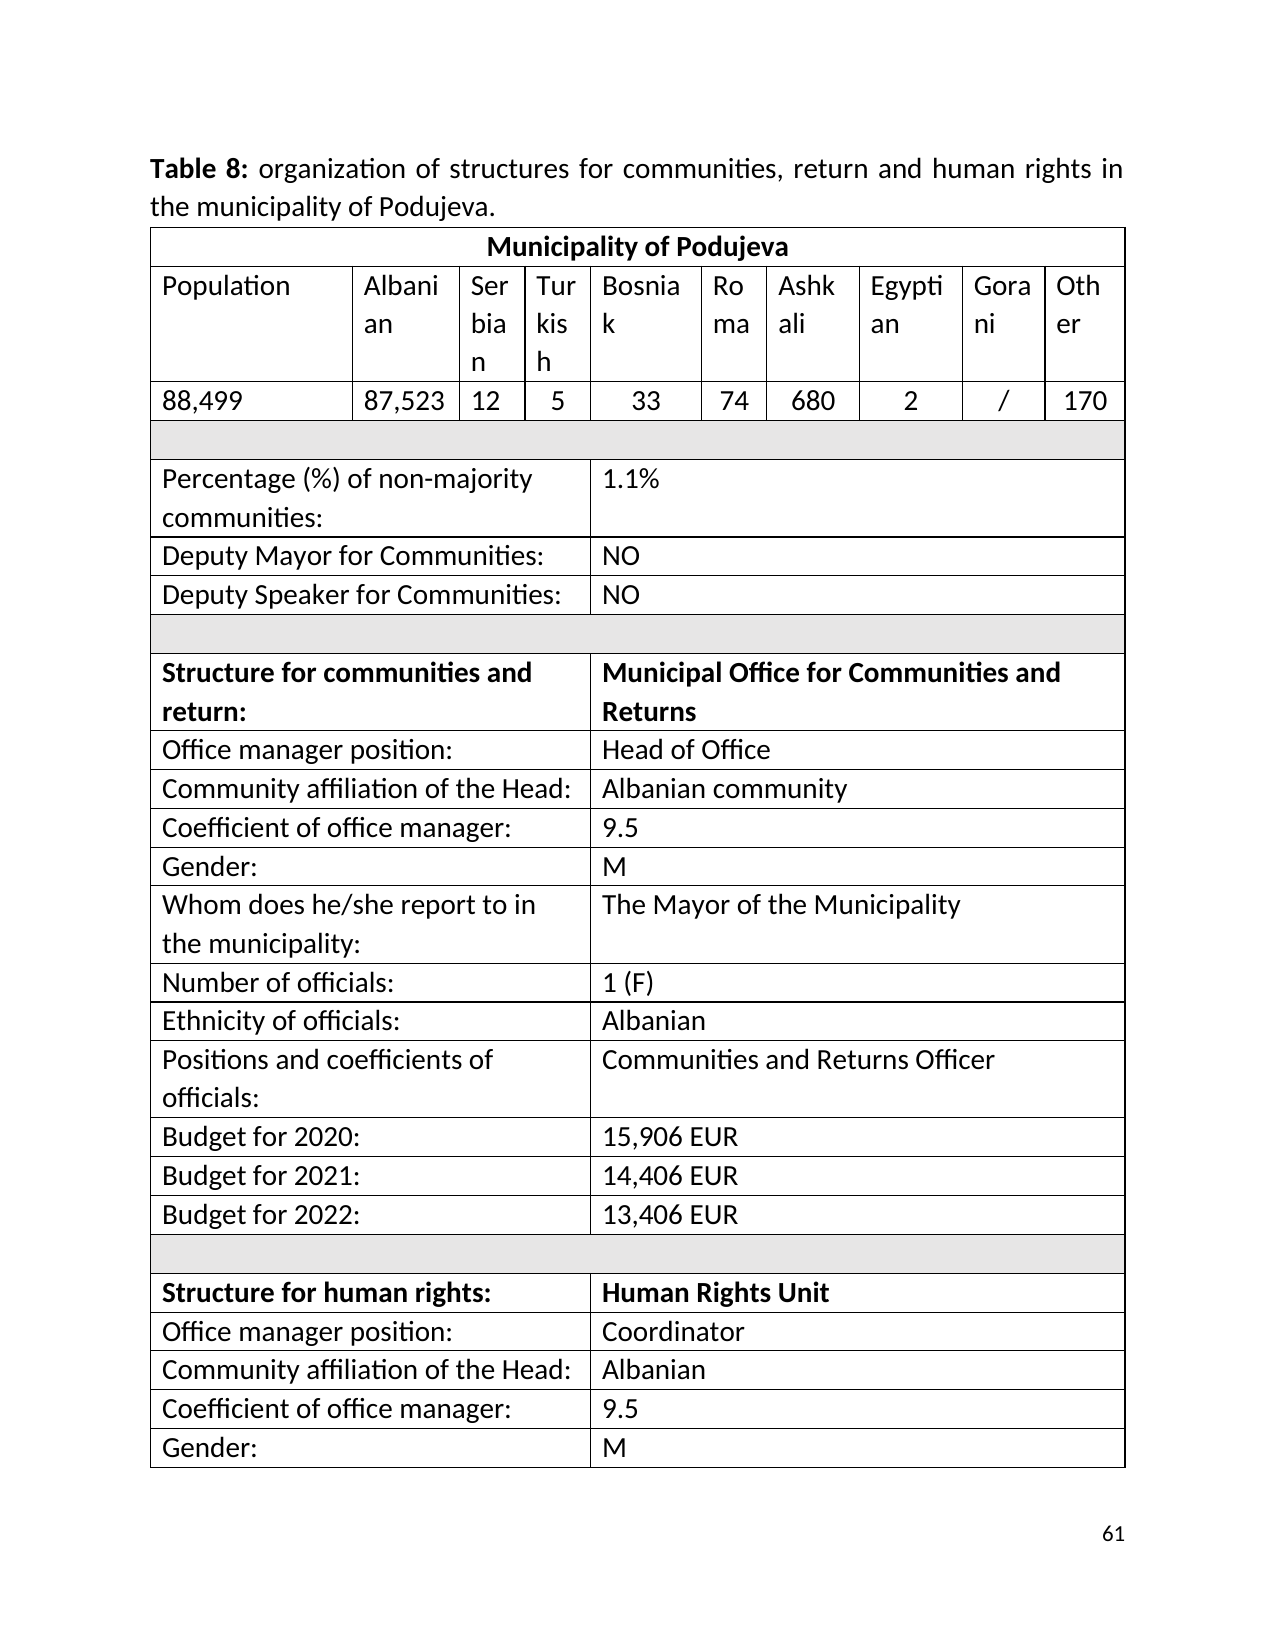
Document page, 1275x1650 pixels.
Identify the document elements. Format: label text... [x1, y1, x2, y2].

table_cell Positions and coefficients of officials: [151, 1041, 590, 1117]
table_cell Office manager position: [151, 731, 590, 769]
table_cell 74 [702, 382, 766, 420]
table_cell Gender: [151, 848, 590, 885]
table_cell Budget for 2022: [151, 1196, 590, 1233]
table_cell 15,906 EUR [591, 1118, 1124, 1156]
table_cell Gorani [963, 267, 1044, 381]
table_cell Municipal Office for Communities and Returns [591, 654, 1124, 730]
table_cell M [591, 1429, 1124, 1467]
table_cell Community affiliation of the Head: [151, 1351, 590, 1389]
table_cell Coordinator [591, 1313, 1124, 1350]
table_cell Coefficient of office manager: [151, 809, 590, 847]
table_cell 1 (F) [591, 964, 1124, 1001]
table_cell 13,406 EUR [591, 1196, 1124, 1233]
table_cell 33 [591, 382, 701, 420]
table_cell Head of Office [591, 731, 1124, 769]
table_cell 14,406 EUR [591, 1157, 1124, 1195]
table_cell Ashkali [767, 267, 859, 381]
table_cell Whom does he/she report to in the municipality: [151, 886, 590, 963]
table_cell [151, 1235, 1124, 1273]
table_cell 2 [860, 382, 962, 420]
table_cell 12 [460, 382, 524, 420]
table_header Municipality of Podujeva [151, 228, 1124, 266]
table_cell [151, 615, 1124, 653]
table_cell 88,499 [151, 382, 352, 420]
table_cell Community affiliation of the Head: [151, 770, 590, 808]
table_cell Gender: [151, 1429, 590, 1467]
table_cell Albanian [591, 1351, 1124, 1389]
table_cell Percentage (%) of non-majority communities: [151, 460, 590, 536]
table_cell NO [591, 538, 1124, 575]
table_cell 87,523 [353, 382, 459, 420]
table_cell Budget for 2021: [151, 1157, 590, 1195]
table_cell 680 [767, 382, 859, 420]
table_cell [151, 421, 1124, 459]
table_cell / [963, 382, 1044, 420]
text Table 8: organization of structures for communities, return and human rights in the municipality of Podujeva. [150, 150, 1125, 224]
table_cell NO [591, 576, 1124, 614]
table_cell Turkish [526, 267, 590, 381]
table_cell Serbian [460, 267, 524, 381]
table_cell 9.5 [591, 1390, 1124, 1428]
table_cell Ethnicity of officials: [151, 1003, 590, 1040]
table_cell Population [151, 267, 352, 381]
table_cell Budget for 2020: [151, 1118, 590, 1156]
table_cell Structure for communities and return: [151, 654, 590, 730]
table_cell Bosniak [591, 267, 701, 381]
table_cell Deputy Mayor for Communities: [151, 538, 590, 575]
table_cell M [591, 848, 1124, 885]
table_cell 1.1% [591, 460, 1124, 536]
table_cell Albanian [353, 267, 459, 381]
table_cell Egyptian [860, 267, 962, 381]
table_cell Coefficient of office manager: [151, 1390, 590, 1428]
table_cell The Mayor of the Municipality [591, 886, 1124, 963]
table_cell Albanian community [591, 770, 1124, 808]
table_cell Other [1046, 267, 1124, 381]
table_cell 170 [1046, 382, 1124, 420]
table_cell Albanian [591, 1003, 1124, 1040]
table_cell Office manager position: [151, 1313, 590, 1350]
table_cell 9.5 [591, 809, 1124, 847]
table_cell Deputy Speaker for Communities: [151, 576, 590, 614]
table_cell Structure for human rights: [151, 1274, 590, 1312]
table_cell 5 [526, 382, 590, 420]
table_cell Human Rights Unit [591, 1274, 1124, 1312]
table_cell Number of officials: [151, 964, 590, 1001]
table_cell Roma [702, 267, 766, 381]
table_cell Communities and Returns Officer [591, 1041, 1124, 1117]
